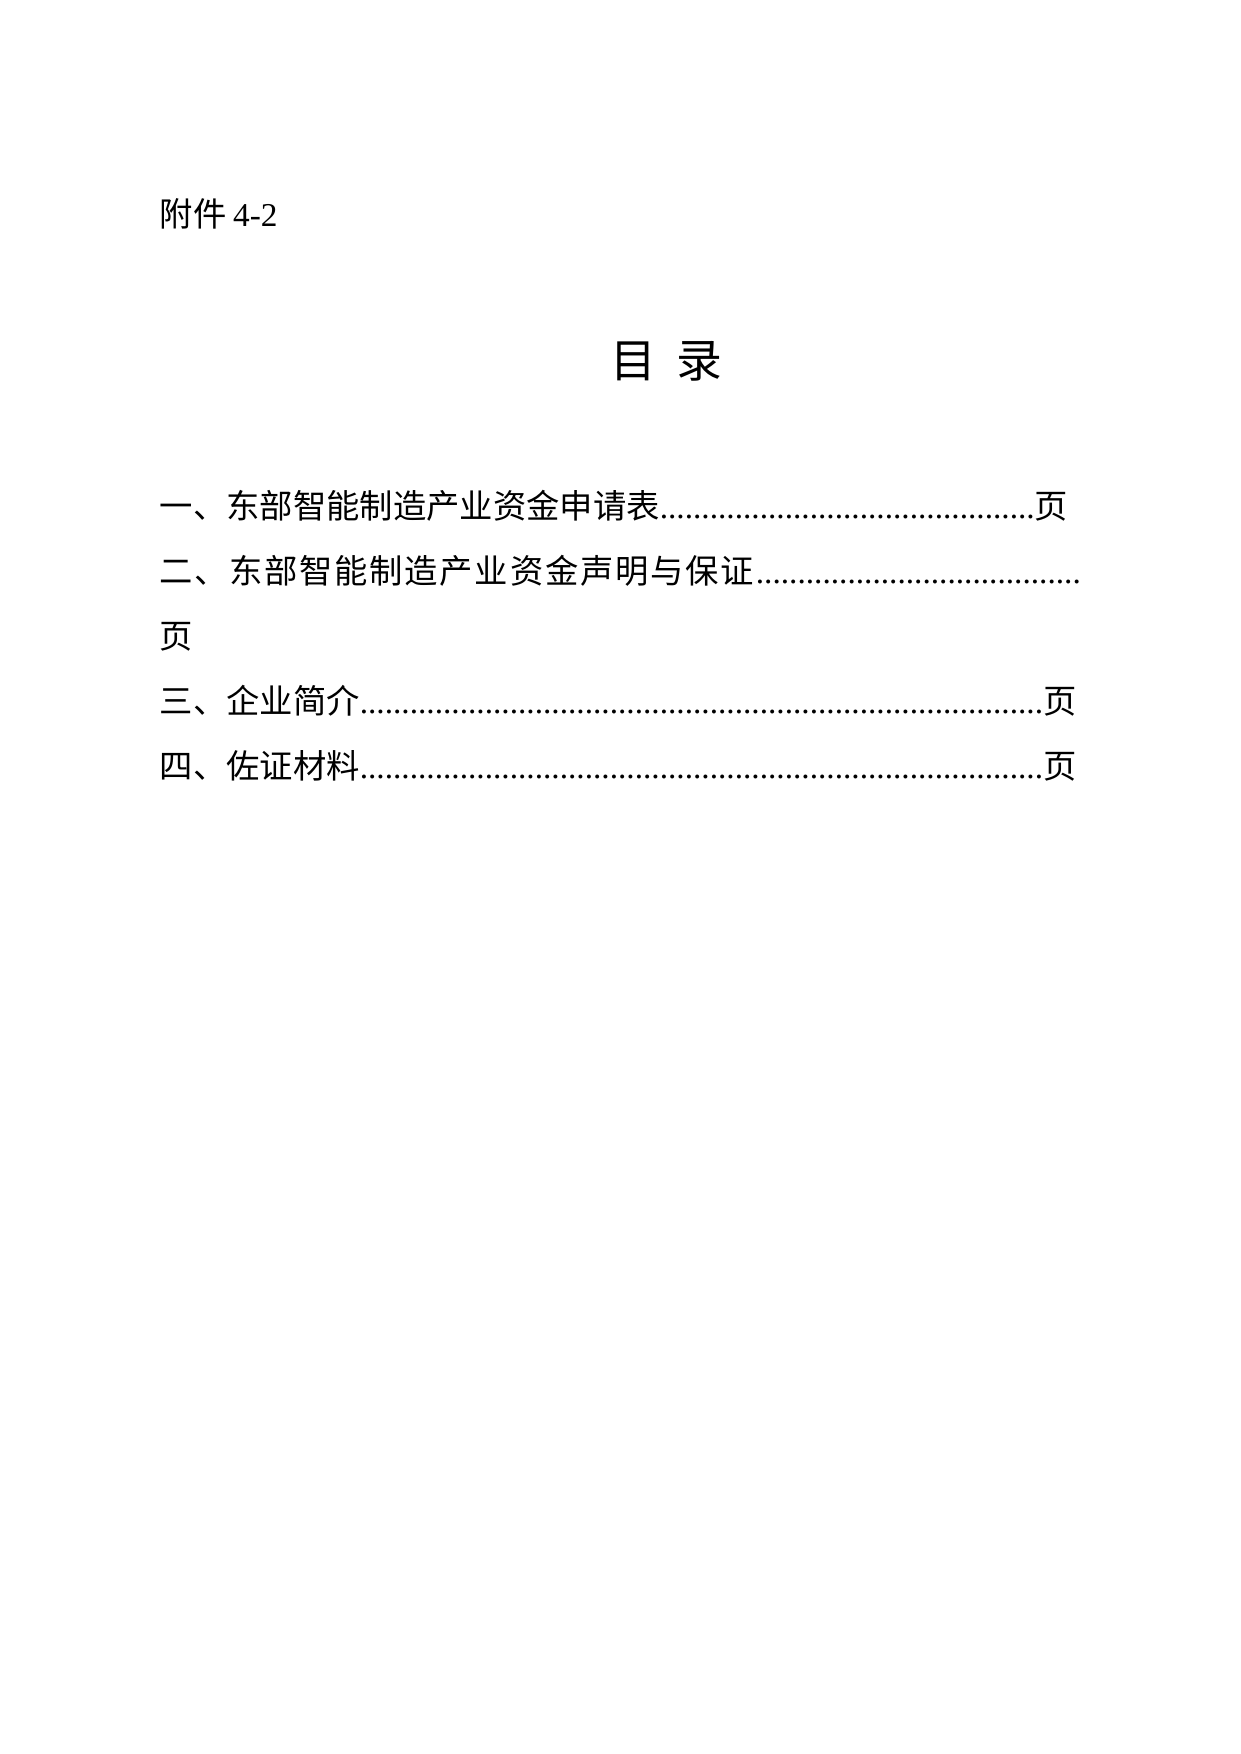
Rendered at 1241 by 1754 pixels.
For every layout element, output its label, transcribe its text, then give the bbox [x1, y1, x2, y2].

text 三、企业简介..................................................................................页 [159, 667, 1081, 732]
text 四、佐证材料..................................................................................页 [159, 732, 1081, 797]
text 目 录 [159, 309, 1081, 407]
text 附件4-2 [159, 179, 1081, 244]
text 一、东部智能制造产业资金申请表.............................................页 [159, 472, 1081, 537]
text 二、东部智能制造产业资金声明与保证.......................................页 [159, 537, 1081, 667]
